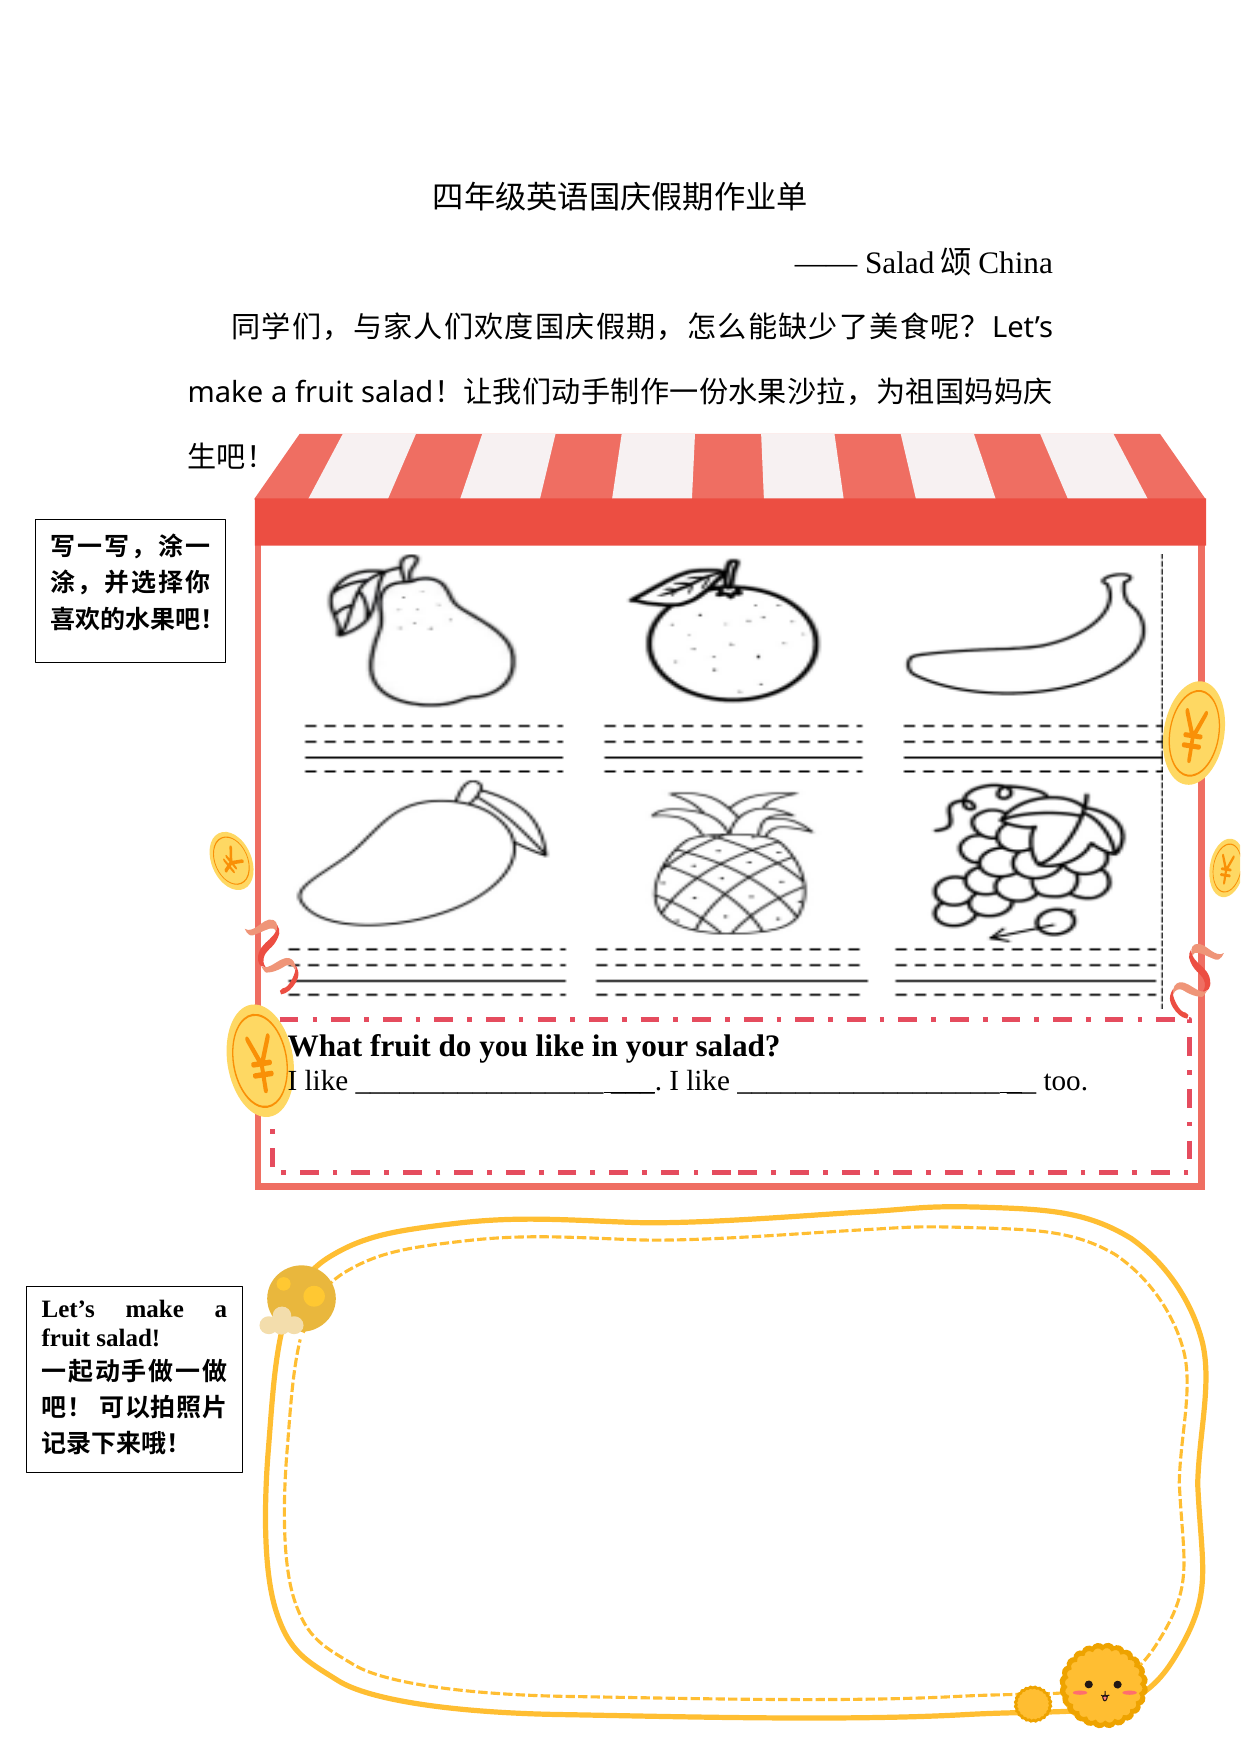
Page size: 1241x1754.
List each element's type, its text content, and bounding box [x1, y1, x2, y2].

text —— Salad颂China [187, 227, 1053, 292]
picture [285, 554, 1163, 1009]
picture [285, 966, 295, 987]
list 同学们，与家人们欢度国庆假期，怎么能缺少了美食呢？Let’s make a fruit salad！让我们动手制作一份水果沙拉，为祖国妈妈庆生吧！ [187, 292, 1053, 487]
text 四年级英语国庆假期作业单 [187, 162, 1053, 227]
